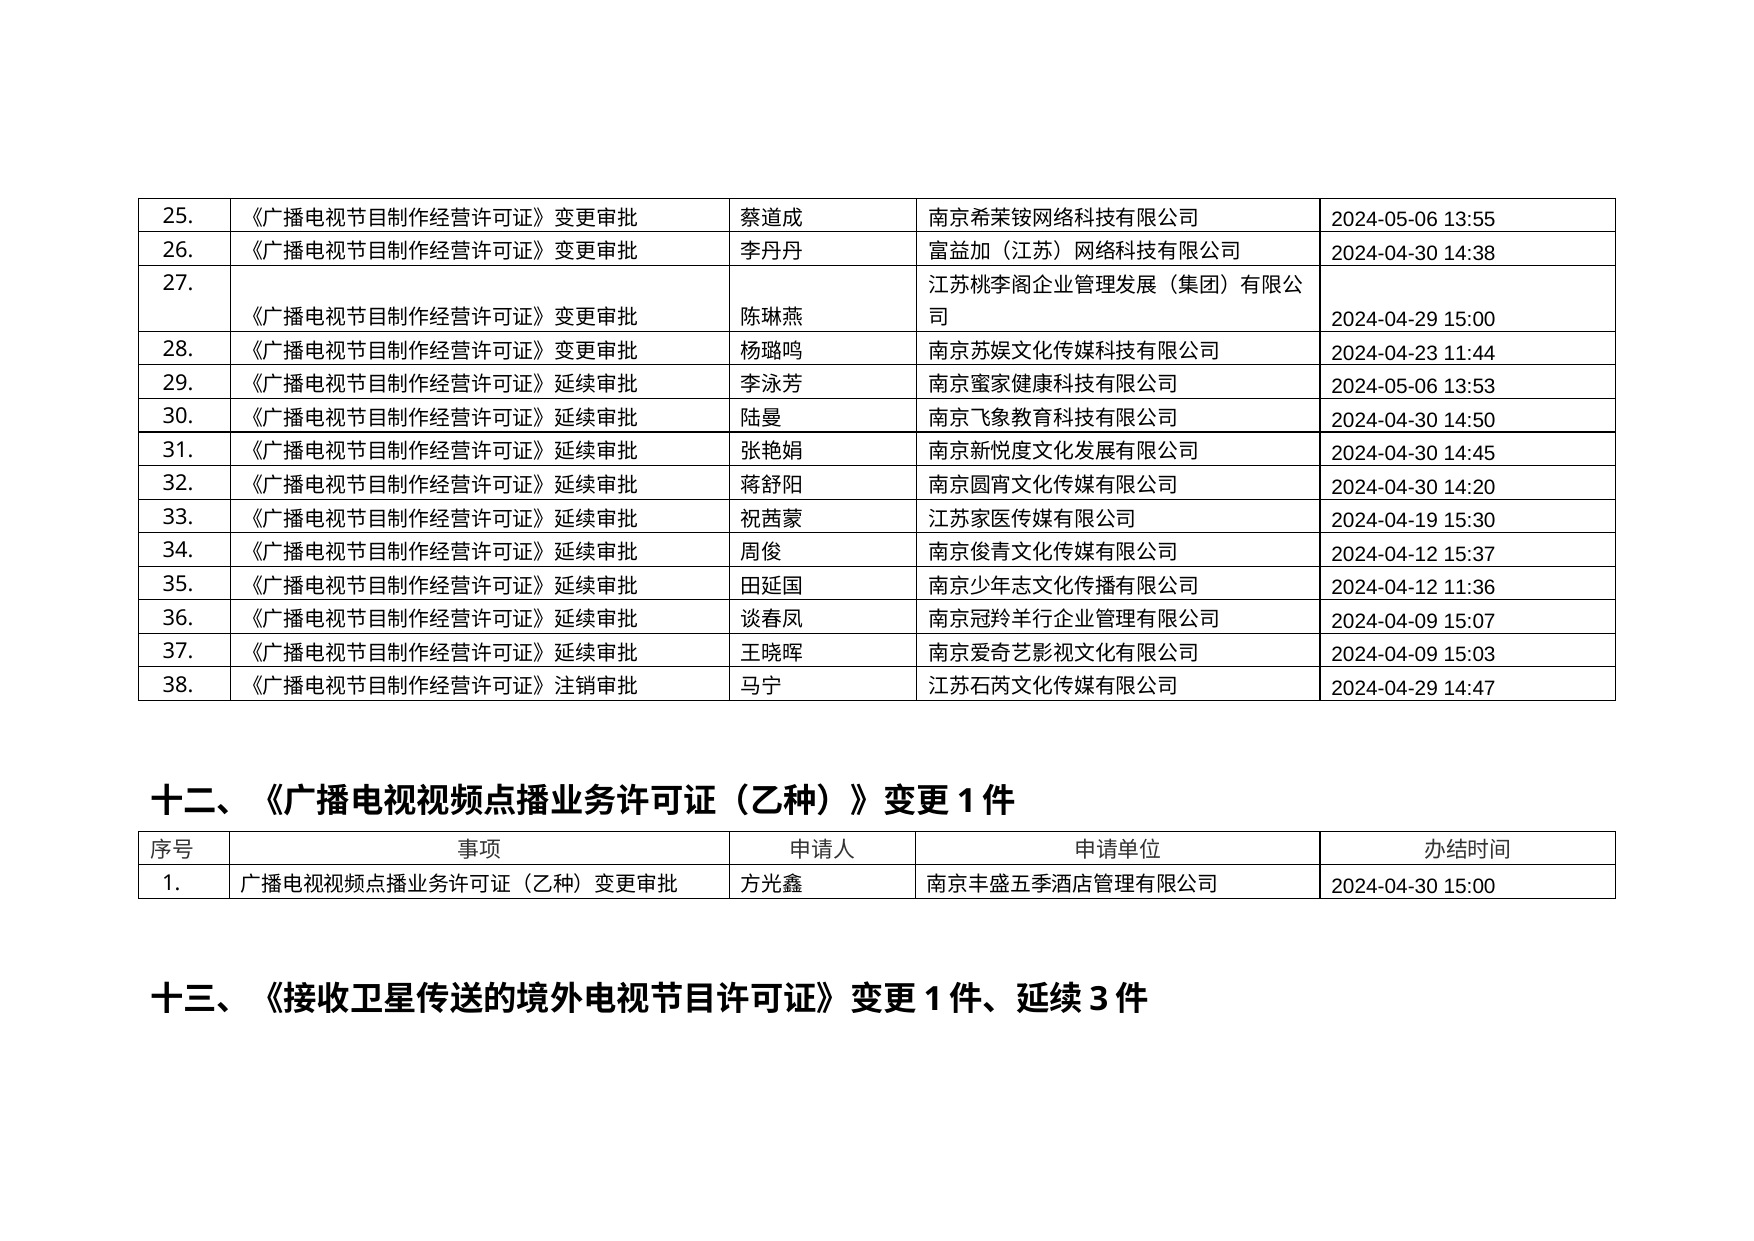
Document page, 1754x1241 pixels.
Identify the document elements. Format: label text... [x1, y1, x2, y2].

table_cell 《广播电视节目制作经营许可证》延续审批 [231, 600, 729, 633]
table_cell 《广播电视节目制作经营许可证》延续审批 [231, 634, 729, 666]
table_cell [139, 500, 230, 532]
table_header 申请单位 [916, 832, 1319, 864]
table_cell 李泳芳 [730, 365, 916, 398]
list 十二、《广播电视视频点播业务许可证（乙种）》变更1件 [150, 766, 1604, 831]
table_cell 2024-04-30 14:20 [1321, 466, 1615, 498]
table_cell 祝茜蒙 [730, 500, 916, 532]
table_cell [139, 199, 230, 231]
table_cell 《广播电视节目制作经营许可证》变更审批 [231, 199, 729, 231]
table_cell 田延国 [730, 567, 916, 599]
table_cell [139, 533, 230, 566]
table_cell 方光鑫 [730, 865, 915, 898]
table_cell 2024-05-06 13:53 [1321, 365, 1615, 398]
table_cell 《广播电视节目制作经营许可证》延续审批 [231, 399, 729, 431]
table_cell 杨璐鸣 [730, 332, 916, 364]
table_cell 南京丰盛五季酒店管理有限公司 [916, 865, 1319, 898]
table_cell [139, 266, 230, 331]
table_cell 周俊 [730, 533, 916, 566]
table_cell 南京冠羚羊行企业管理有限公司 [917, 600, 1319, 633]
table_cell 张艳娟 [730, 433, 916, 465]
table_cell 南京希茉铵网络科技有限公司 [917, 199, 1319, 231]
table_cell 2024-04-30 15:00 [1321, 865, 1615, 898]
table_cell 蒋舒阳 [730, 466, 916, 498]
table_cell 陈琳燕 [730, 266, 916, 331]
table_cell 《广播电视节目制作经营许可证》延续审批 [231, 365, 729, 398]
table_cell 南京圆宵文化传媒有限公司 [917, 466, 1319, 498]
table_cell 2024-04-12 15:37 [1321, 533, 1615, 566]
table_cell 2024-04-29 14:47 [1321, 667, 1615, 700]
table_cell [139, 332, 230, 364]
table_cell [139, 667, 230, 700]
table_cell 南京俊青文化传媒有限公司 [917, 533, 1319, 566]
table_cell 《广播电视节目制作经营许可证》变更审批 [231, 266, 729, 331]
table_cell 江苏石芮文化传媒有限公司 [917, 667, 1319, 700]
table_cell [139, 567, 230, 599]
table_cell 南京飞象教育科技有限公司 [917, 399, 1319, 431]
table_cell [139, 399, 230, 431]
table_cell 南京少年志文化传播有限公司 [917, 567, 1319, 599]
table_cell 王晓晖 [730, 634, 916, 666]
table_cell 《广播电视节目制作经营许可证》延续审批 [231, 466, 729, 498]
table_cell 南京新悦度文化发展有限公司 [917, 433, 1319, 465]
table_header 序号 [139, 832, 229, 864]
table_cell 陆曼 [730, 399, 916, 431]
table_cell 蔡道成 [730, 199, 916, 231]
table_cell 江苏家医传媒有限公司 [917, 500, 1319, 532]
table_cell 南京爱奇艺影视文化有限公司 [917, 634, 1319, 666]
table_cell 南京蜜家健康科技有限公司 [917, 365, 1319, 398]
table_cell 2024-04-30 14:38 [1321, 232, 1615, 265]
table_cell 《广播电视节目制作经营许可证》注销审批 [231, 667, 729, 700]
table_cell 《广播电视节目制作经营许可证》变更审批 [231, 332, 729, 364]
table_cell [139, 466, 230, 498]
table_cell 《广播电视节目制作经营许可证》延续审批 [231, 567, 729, 599]
table_cell 2024-04-30 14:45 [1321, 433, 1615, 465]
table_cell 2024-04-23 11:44 [1321, 332, 1615, 364]
table_cell 富益加（江苏）网络科技有限公司 [917, 232, 1319, 265]
table_cell [139, 232, 230, 265]
table_cell [139, 600, 230, 633]
table_cell 2024-04-09 15:07 [1321, 600, 1615, 633]
table_header 事项 [230, 832, 729, 864]
table_cell 2024-04-29 15:00 [1321, 266, 1615, 331]
table_cell [139, 634, 230, 666]
table_cell 李丹丹 [730, 232, 916, 265]
table_header 办结时间 [1321, 832, 1615, 864]
table_cell 广播电视视频点播业务许可证（乙种）变更审批 [230, 865, 729, 898]
table_cell 马宁 [730, 667, 916, 700]
table_cell 《广播电视节目制作经营许可证》延续审批 [231, 533, 729, 566]
table_cell [139, 365, 230, 398]
table_cell [139, 433, 230, 465]
table_cell 2024-04-19 15:30 [1321, 500, 1615, 532]
table_cell 2024-04-09 15:03 [1321, 634, 1615, 666]
table_cell 2024-04-12 11:36 [1321, 567, 1615, 599]
table_cell 谈春凤 [730, 600, 916, 633]
list 十三、《接收卫星传送的境外电视节目许可证》变更1件、延续3件 [150, 964, 1604, 1029]
table_cell 2024-04-30 14:50 [1321, 399, 1615, 431]
table_cell 《广播电视节目制作经营许可证》延续审批 [231, 433, 729, 465]
table_cell 2024-05-06 13:55 [1321, 199, 1615, 231]
table_cell 江苏桃李阁企业管理发展（集团）有限公司 [917, 266, 1319, 331]
table_cell [139, 865, 229, 898]
table_cell 《广播电视节目制作经营许可证》延续审批 [231, 500, 729, 532]
table_cell 《广播电视节目制作经营许可证》变更审批 [231, 232, 729, 265]
table_header 申请人 [730, 832, 915, 864]
table_cell 南京苏娱文化传媒科技有限公司 [917, 332, 1319, 364]
